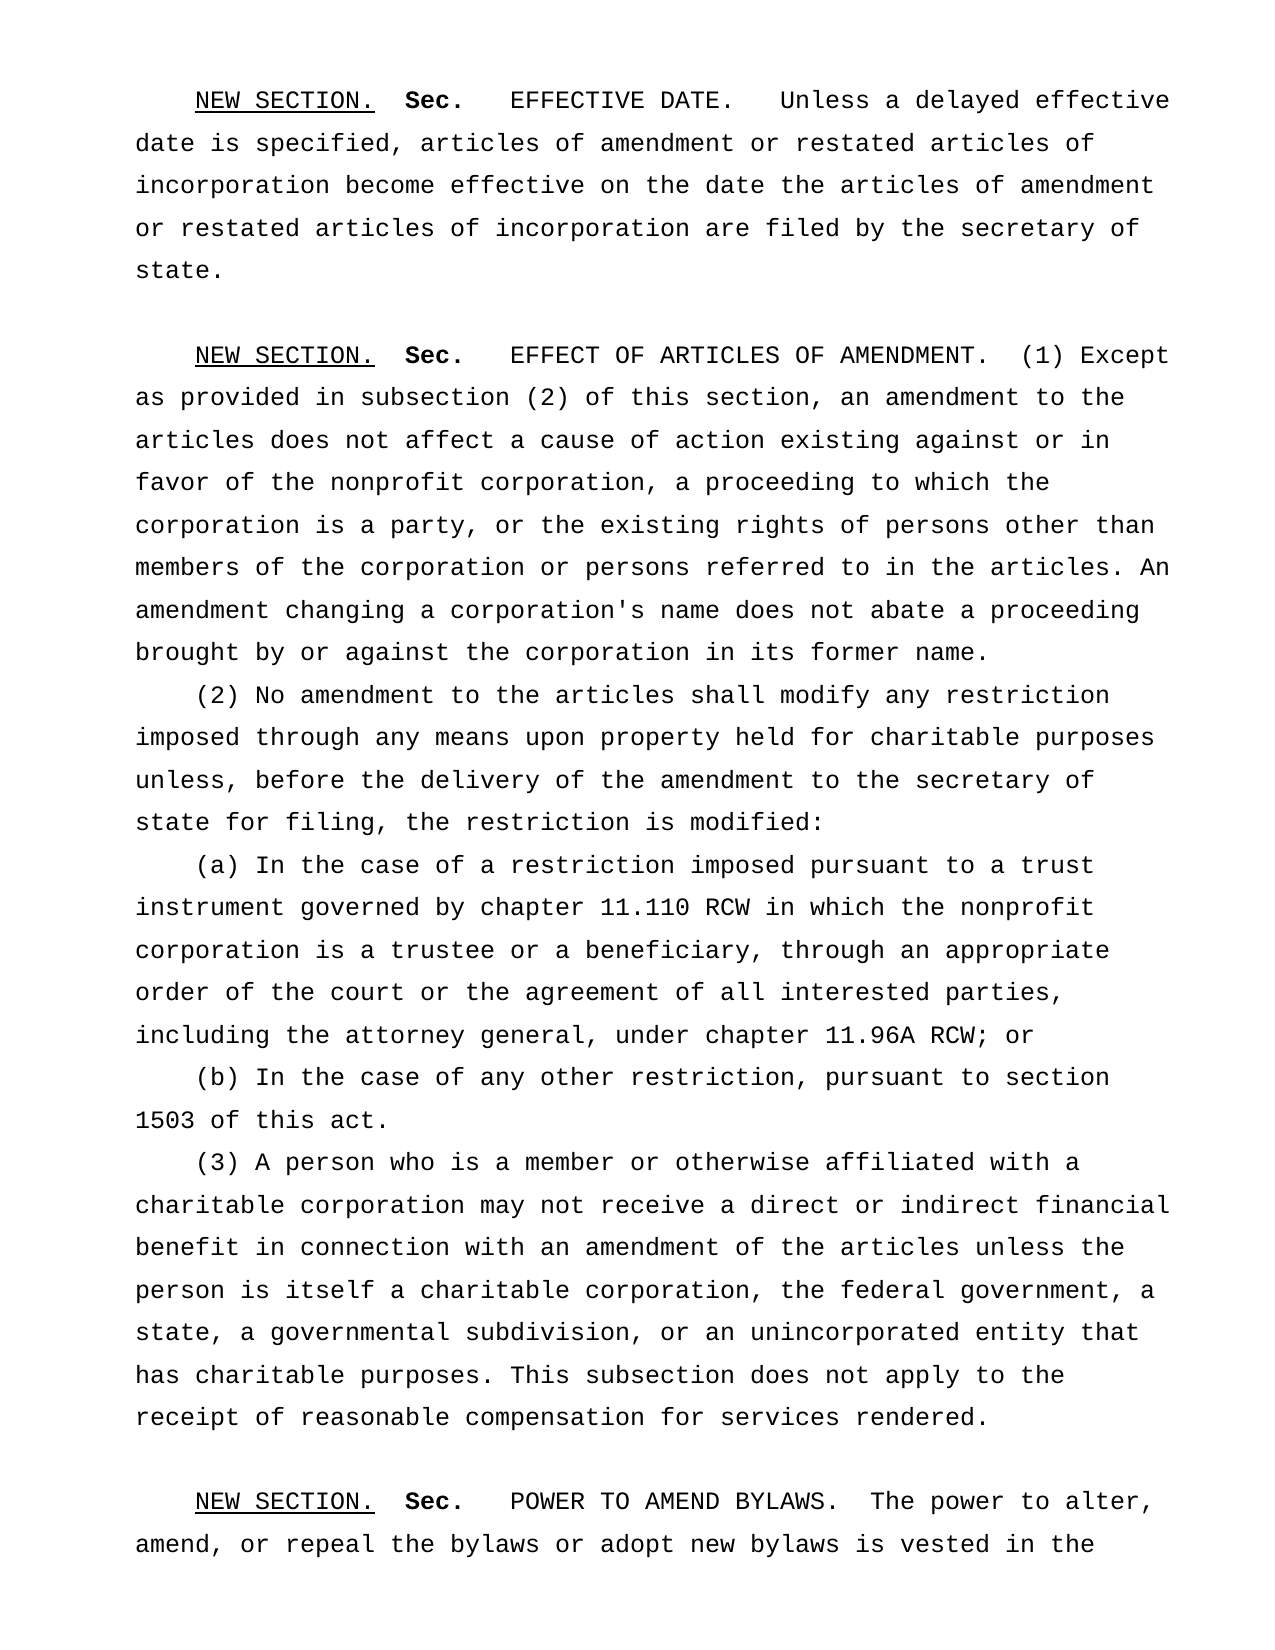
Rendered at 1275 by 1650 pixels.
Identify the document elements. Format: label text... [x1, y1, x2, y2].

text NEW SECTION. Sec. EFFECTIVE DATE. Unless a delayed effective date is specified, articles of amendment or restated articles of incorporation become effective on the date the articles of amendment or restated articles of incorporation are filed by the secretary of state. [135, 75, 1170, 287]
text (b) In the case of any other restriction, pursuant to section 1503 of this act. [135, 1052, 1170, 1137]
text (3) A person who is a member or otherwise affiliated with a charitable corporation may not receive a direct or indirect financial benefit in connection with an amendment of the articles unless the person is itself a charitable corporation, the federal government, a state, a governmental subdivision, or an unincorporated entity that has charitable purposes. This subsection does not apply to the receipt of reasonable compensation for services rendered. [135, 1137, 1170, 1434]
text (a) In the case of a restriction imposed pursuant to a trust instrument governed by chapter 11.110 RCW in which the nonprofit corporation is a trustee or a beneficiary, through an appropriate order of the court or the agreement of all interested parties, including the attorney general, under chapter 11.96A RCW; or [135, 839, 1170, 1052]
text (2) No amendment to the articles shall modify any restriction imposed through any means upon property held for charitable purposes unless, before the delivery of the amendment to the secretary of state for filing, the restriction is modified: [135, 669, 1170, 839]
text NEW SECTION. Sec. EFFECT OF ARTICLES OF AMENDMENT. (1) Except as provided in subsection (2) of this section, an amendment to the articles does not affect a cause of action existing against or in favor of the nonprofit corporation, a proceeding to which the corporation is a party, or the existing rights of persons other than members of the corporation or persons referred to in the articles. An amendment changing a corporation's name does not abate a proceeding brought by or against the corporation in its former name. [135, 329, 1170, 669]
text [135, 1476, 1170, 1561]
